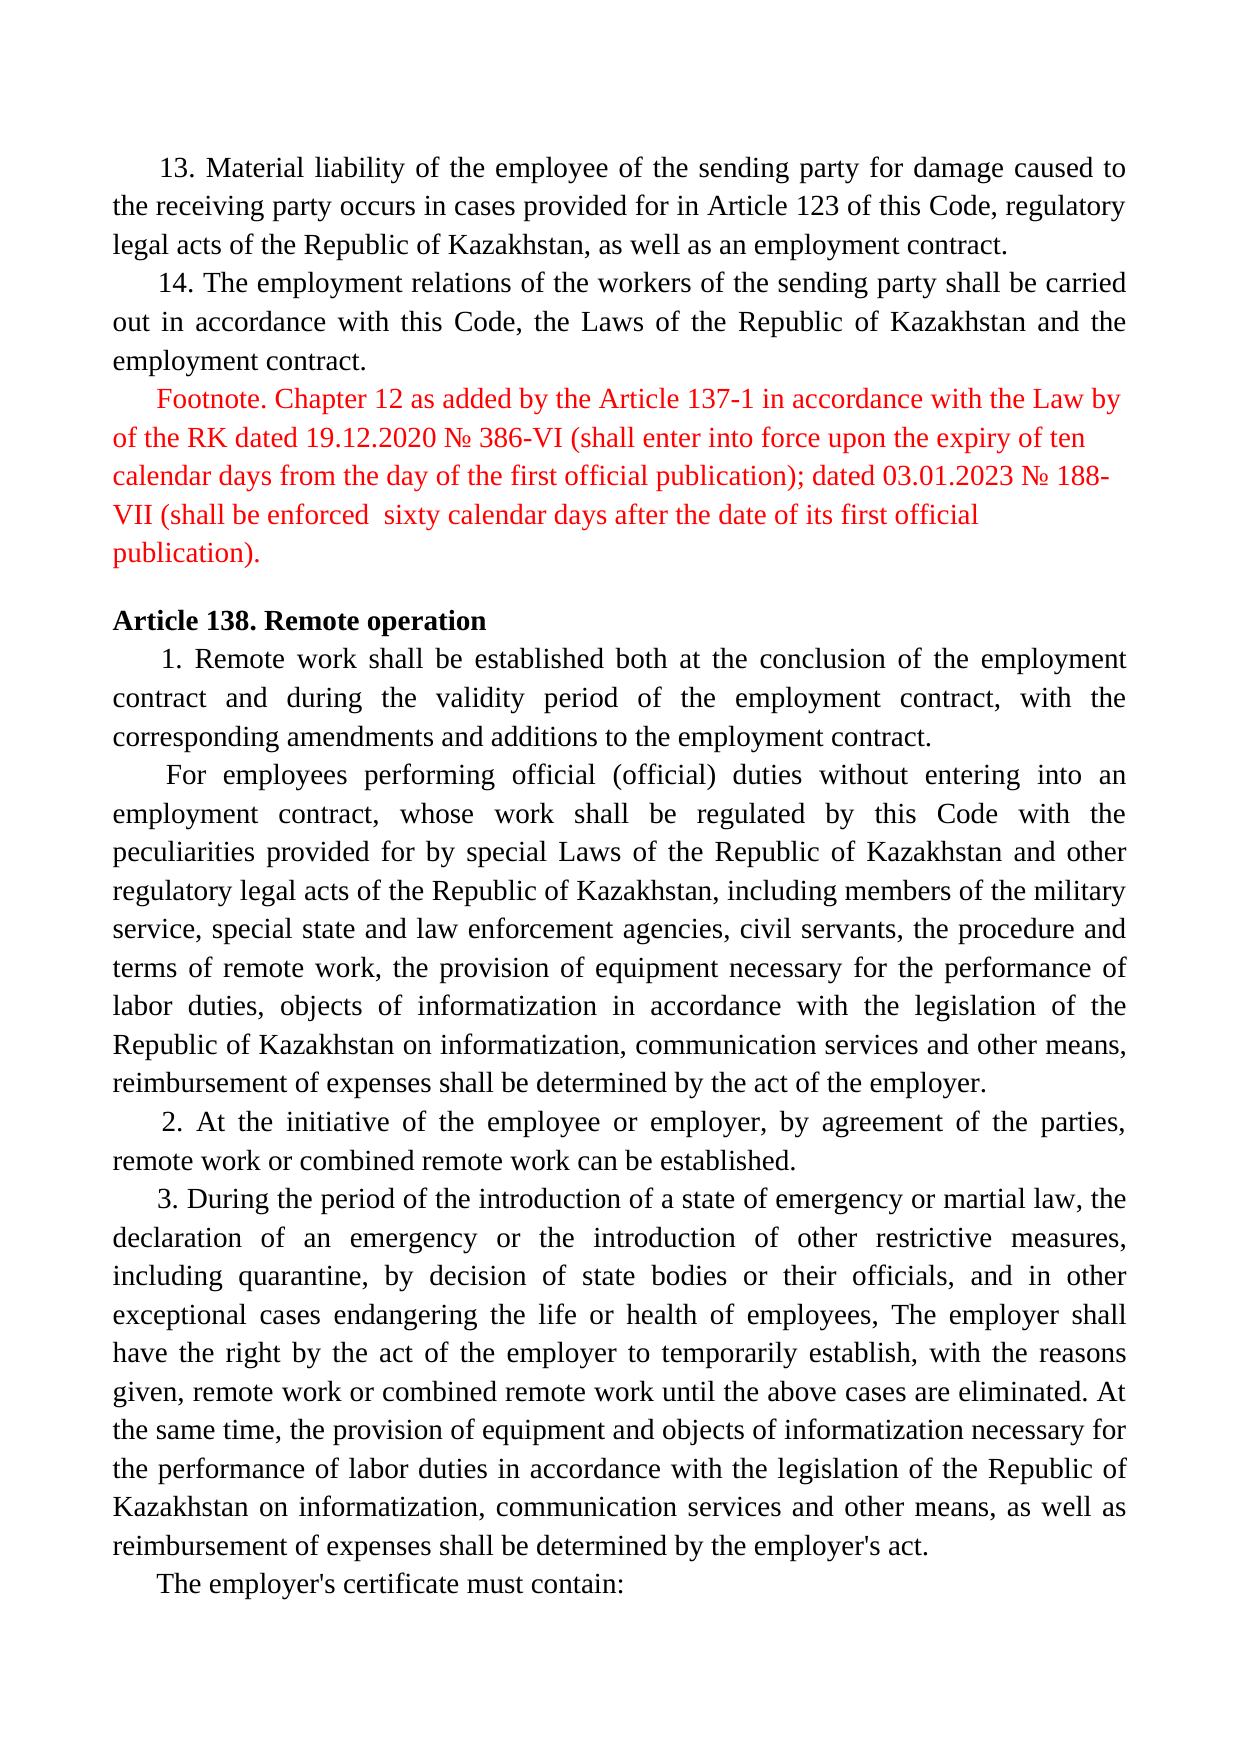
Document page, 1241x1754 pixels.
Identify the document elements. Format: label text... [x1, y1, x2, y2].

text 14. The employment relations of the workers of the sending party shall be carried out in accordance with this Code, the Laws of the Republic of Kazakhstan and the employment contract. [112, 266, 1128, 376]
text Article 138. Remote operation [112, 603, 1128, 637]
text 1. Remote work shall be established both at the conclusion of the employment contract and during the validity period of the employment contract, with the corresponding amendments and additions to the employment contract. [112, 642, 1128, 752]
text The employer's certificate must contain: [112, 1567, 1128, 1600]
text Footnote. Chapter 12 as added by the Article 137-1 in accordance with the Law by of the RK dated 19.12.2020 № 386-VI (shall enter into force upon the expiry of ten calendar days from the day of the first official publication); dated 03.01.2023 № 188-VII (shall be enforced sixty calendar days after the date of its first official publication). [112, 381, 1128, 599]
text 13. Material liability of the employee of the sending party for damage caused to the receiving party occurs in cases provided for in Article 123 of this Code, regulatory legal acts of the Republic of Kazakhstan, as well as an employment contract. [112, 150, 1128, 261]
text For employees performing official (official) duties without entering into an employment contract, whose work shall be regulated by this Code with the peculiarities provided for by special Laws of the Republic of Kazakhstan and other regulatory legal acts of the Republic of Kazakhstan, including members of the military service, special state and law enforcement agencies, civil servants, the procedure and terms of remote work, the provision of equipment necessary for the performance of labor duties, objects of informatization in accordance with the legislation of the Republic of Kazakhstan on informatization, communication services and other means, reimbursement of expenses shall be determined by the act of the employer. [112, 757, 1128, 1099]
text 2. At the initiative of the employee or employer, by agreement of the parties, remote work or combined remote work can be established. [112, 1104, 1128, 1176]
text 3. During the period of the introduction of a state of emergency or martial law, the declaration of an emergency or the introduction of other restrictive measures, including quarantine, by decision of state bodies or their officials, and in other exceptional cases endangering the life or health of employees, The employer shall have the right by the act of the employer to temporarily establish, with the reasons given, remote work or combined remote work until the above cases are eliminated. At the same time, the provision of equipment and objects of informatization necessary for the performance of labor duties in accordance with the legislation of the Republic of Kazakhstan on informatization, communication services and other means, as well as reimbursement of expenses shall be determined by the employer's act. [112, 1181, 1128, 1562]
